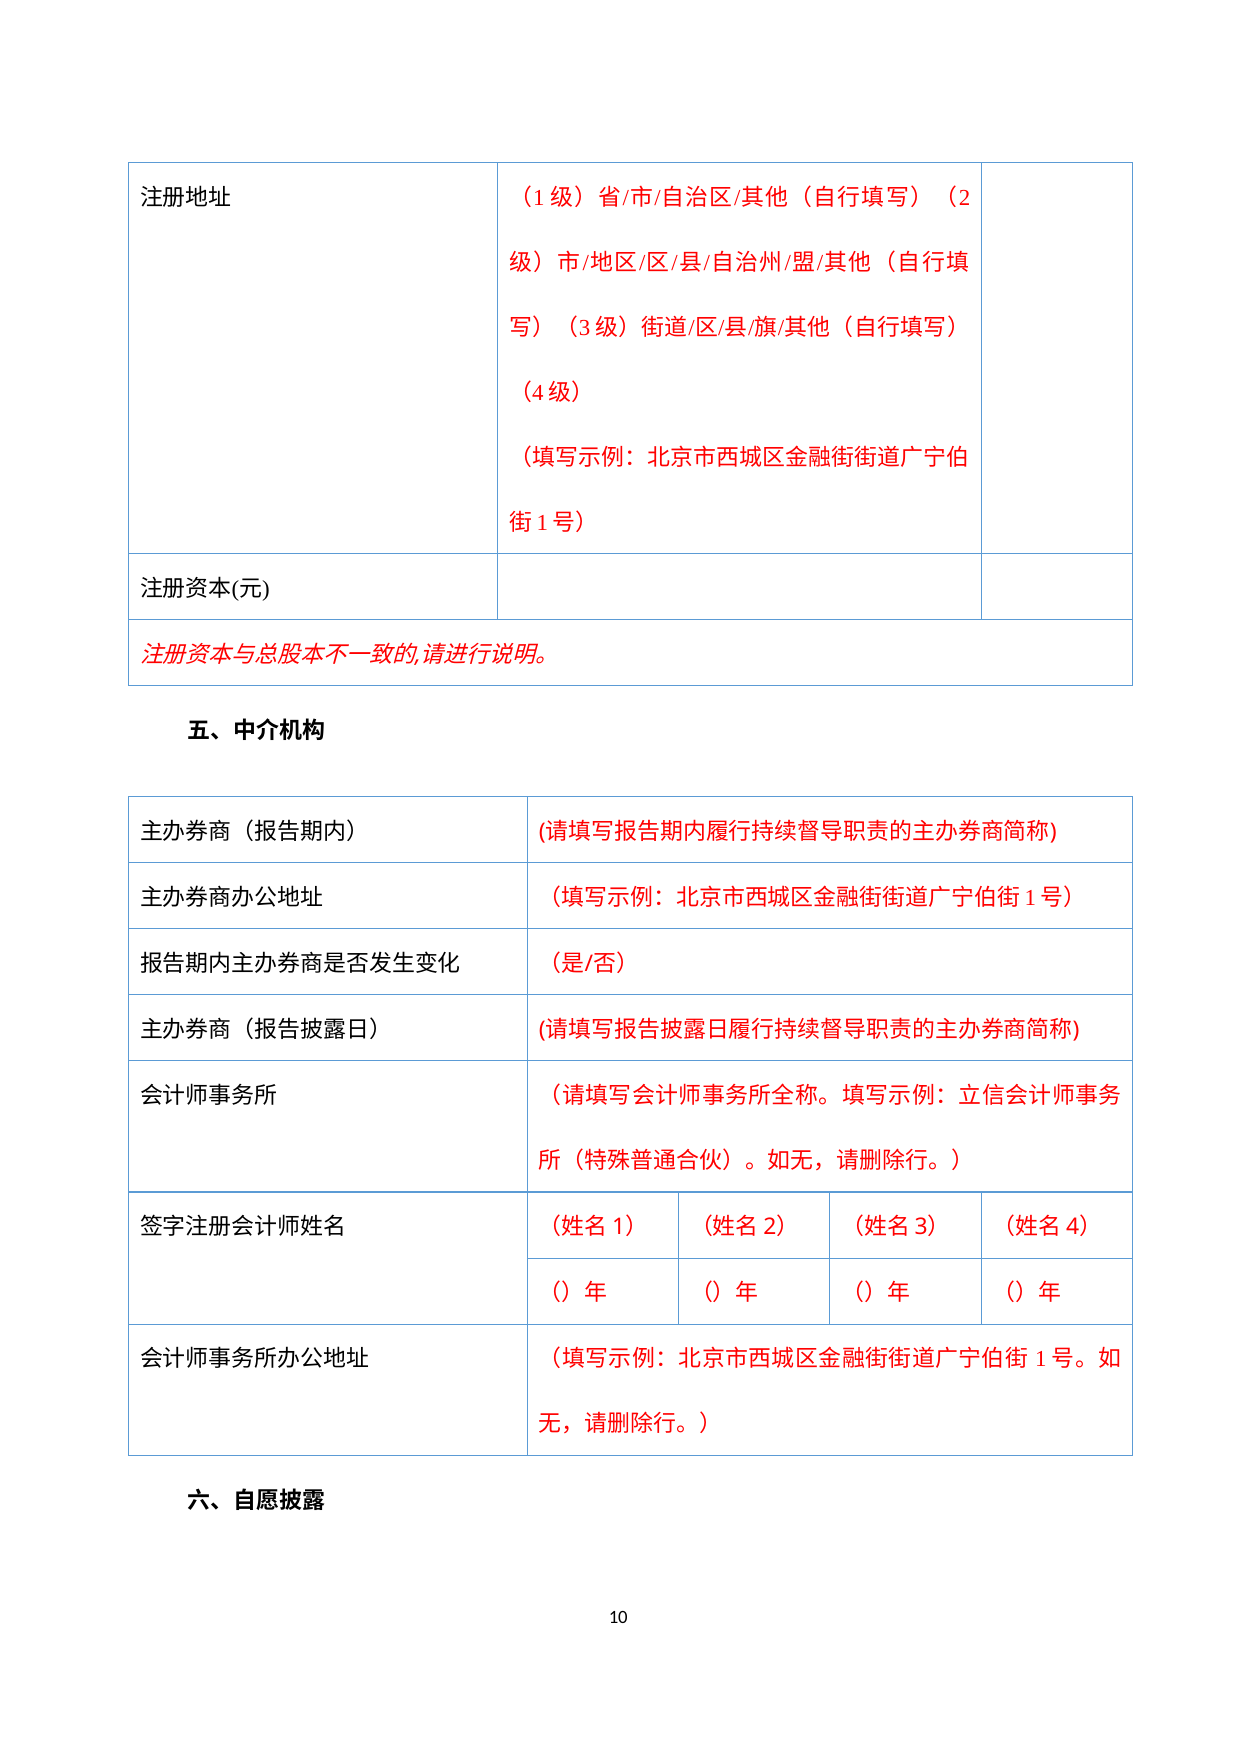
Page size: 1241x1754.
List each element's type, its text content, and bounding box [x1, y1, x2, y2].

table_cell （）年 [528, 1259, 678, 1323]
table_cell （姓名4） [982, 1193, 1132, 1257]
table_cell [982, 163, 1132, 553]
table_cell [498, 554, 981, 619]
subtitle 六、自愿披露 [187, 1466, 1048, 1531]
table_cell 注册资本(元) [129, 554, 497, 619]
table_cell （1级）省/市/自治区/其他（自行填写）（2级）市/地区/区/县/自治州/盟/其他（自行填写）（3级）街道/区/县/旗/其他（自行填写）（4级） （填写示例：北京市西城区金融街街道广宁伯街1号） [498, 163, 981, 553]
table_cell （填写示例：北京市西城区金融街街道广宁伯街1号。如无，请删除行。） [528, 1325, 1132, 1454]
table_cell 报告期内主办券商是否发生变化 [129, 929, 527, 994]
table_cell [982, 554, 1132, 619]
table_header 主办券商（报告期内） [129, 797, 527, 862]
table_cell （）年 [830, 1259, 981, 1323]
table_cell （是/否） [528, 929, 1132, 994]
table_cell 签字注册会计师姓名 [129, 1193, 527, 1323]
table_cell （）年 [982, 1259, 1132, 1323]
table_cell （填写示例：北京市西城区金融街街道广宁伯街1号） [528, 863, 1132, 928]
table_cell （姓名3） [830, 1193, 981, 1257]
table_cell （姓名1） [528, 1193, 678, 1257]
table_cell （姓名2） [679, 1193, 829, 1257]
table_cell (请填写报告披露日履行持续督导职责的主办券商简称) [528, 995, 1132, 1060]
table_cell 注册地址 [129, 163, 497, 553]
subtitle 五、中介机构 [187, 697, 1048, 762]
table_cell 会计师事务所办公地址 [129, 1325, 527, 1454]
table_cell 主办券商（报告披露日） [129, 995, 527, 1060]
table_cell （）年 [679, 1259, 829, 1323]
table_cell 主办券商办公地址 [129, 863, 527, 928]
table_cell 会计师事务所 [129, 1061, 527, 1191]
table_header (请填写报告期内履行持续督导职责的主办券商简称) [528, 797, 1132, 862]
table_cell （请填写会计师事务所全称。填写示例：立信会计师事务所（特殊普通合伙）。如无，请删除行。） [528, 1061, 1132, 1191]
table_cell 注册资本与总股本不一致的,请进行说明。 [129, 620, 1132, 685]
